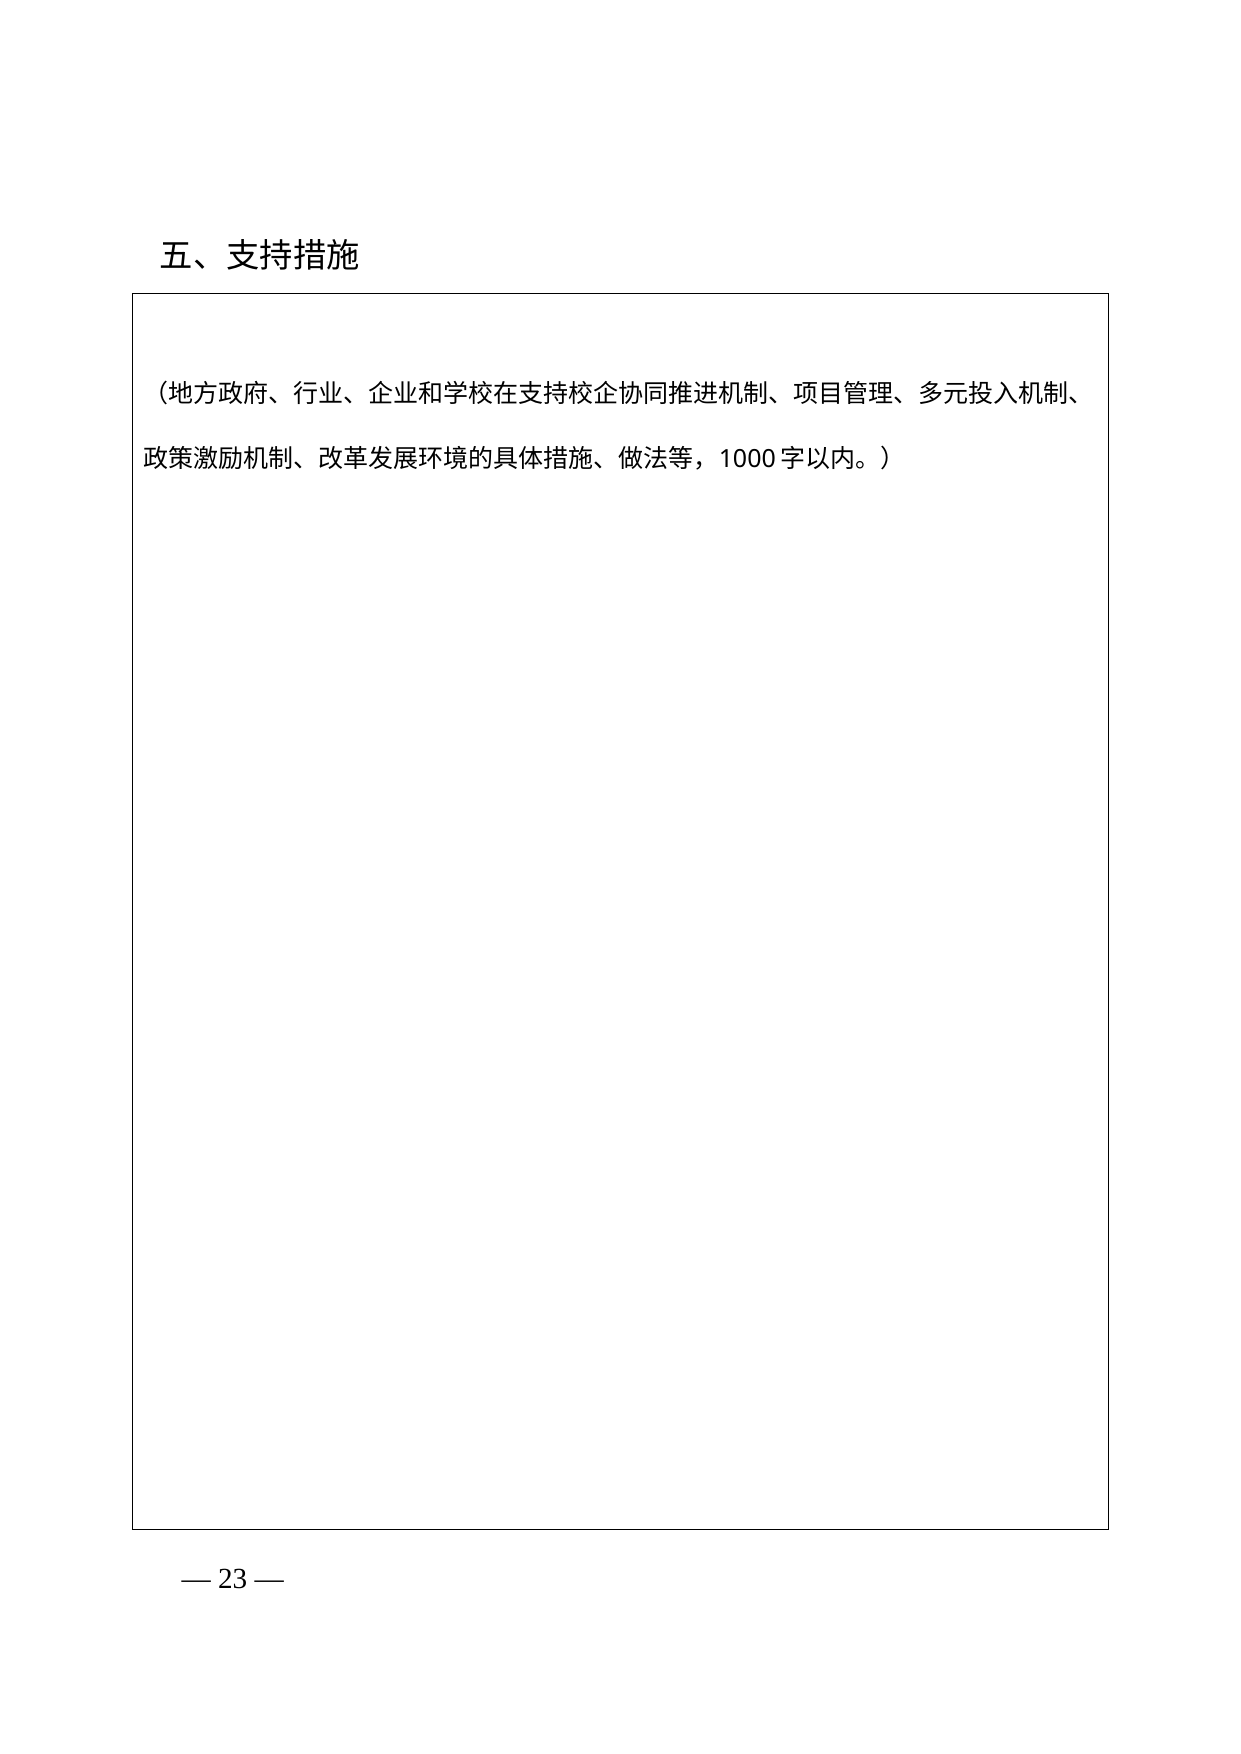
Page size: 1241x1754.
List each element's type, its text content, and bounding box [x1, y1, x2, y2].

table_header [133, 294, 1108, 1529]
subtitle 五、支持措施 [159, 229, 1081, 277]
